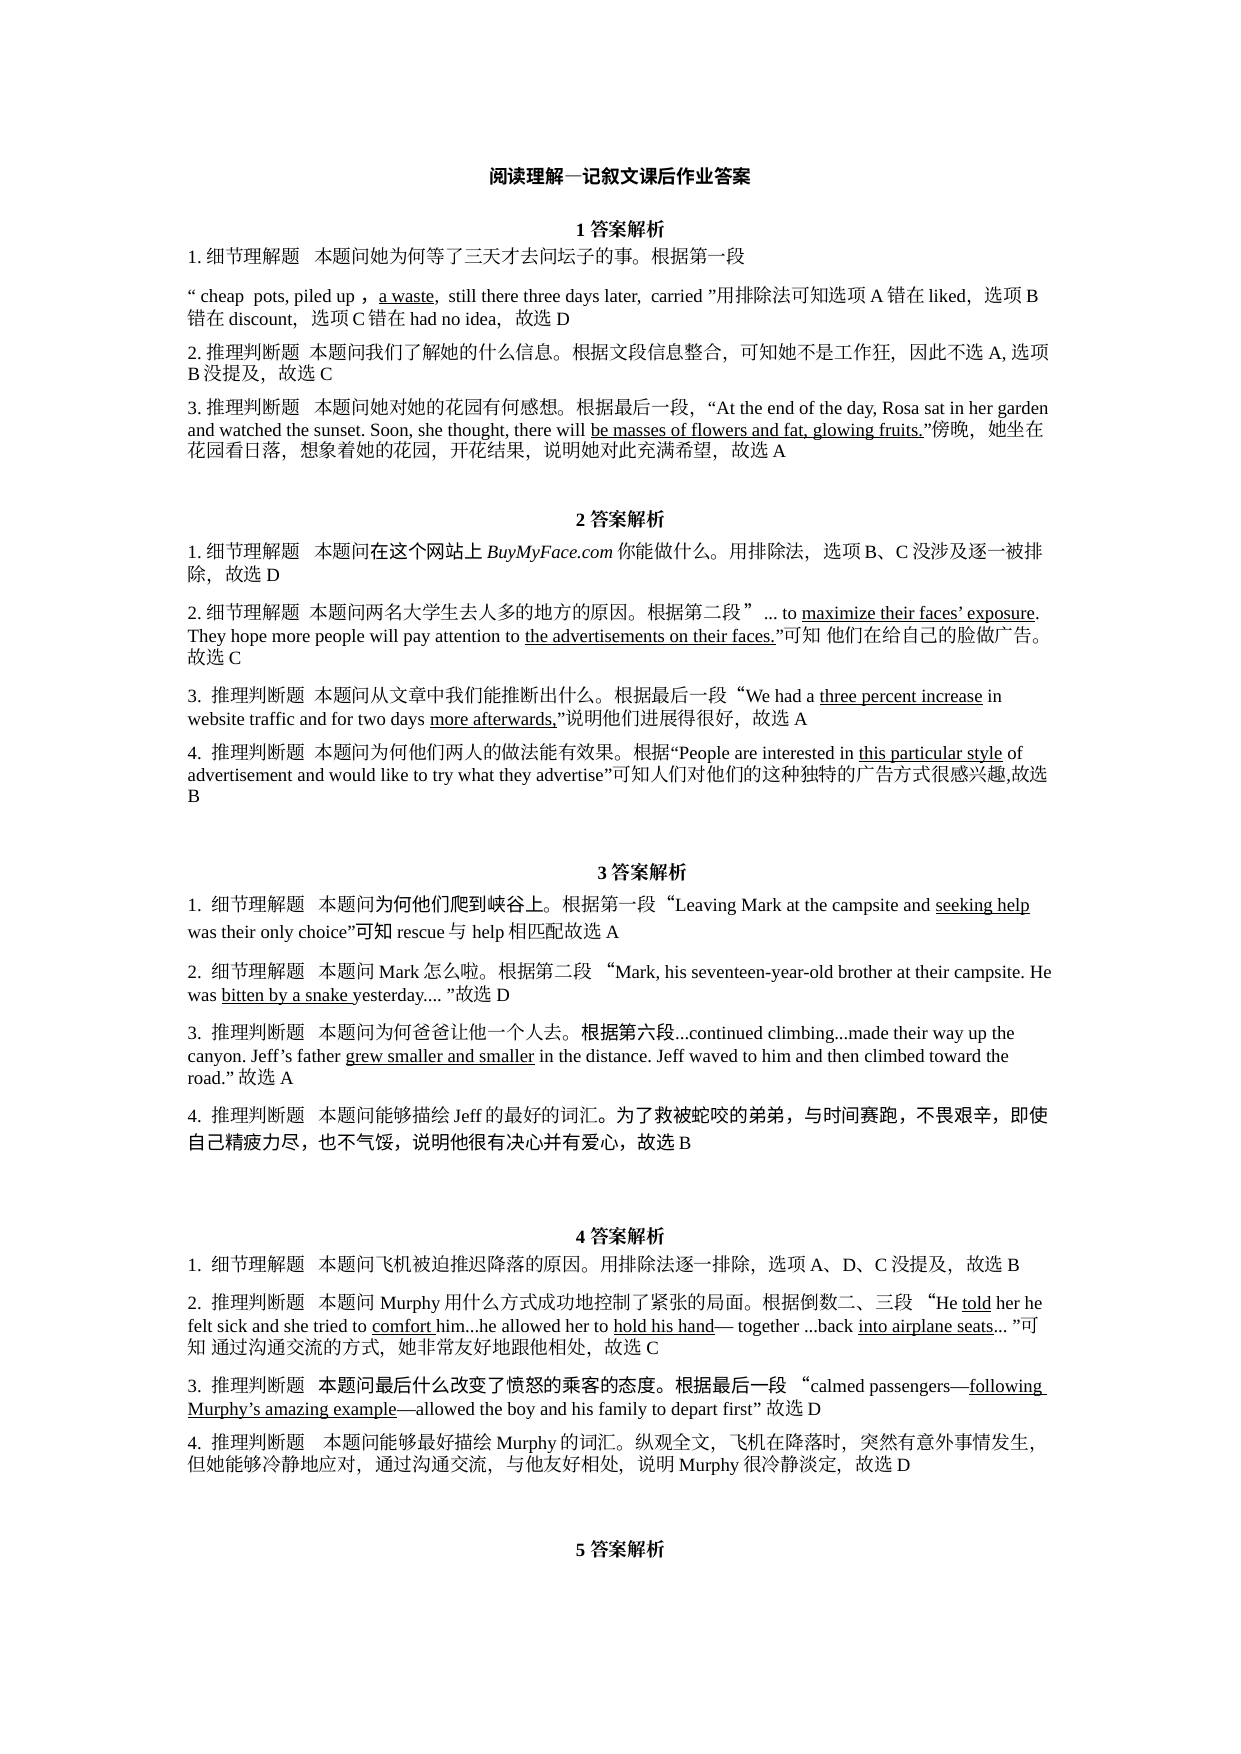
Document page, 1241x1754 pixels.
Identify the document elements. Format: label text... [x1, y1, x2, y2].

text 3 答案解析 [187, 852, 1053, 884]
text 2 答案解析 [187, 509, 1053, 530]
text 4. 推理判断题 本题问能够最好描绘Murphy的词汇。纵观全文，飞机在降落时，突然有意外事情发生，但她能够冷静地应对，通过沟通交流，与他友好相处，说明Murphy很冷静淡定，故选D [181, 1426, 1059, 1481]
text 4 答案解析 [187, 1226, 1053, 1248]
text 2. 推理判断题 本题问我们了解她的什么信息。根据文段信息整合，可知她不是工作狂，因此不选A, 选项B没提及，故选C [181, 335, 1059, 391]
text 3. 推理判断题 本题问为何爸爸让他一个人去。根据第六段...continued climbing...made their way up the canyon. Jeff’s father grew smaller and smaller in the distance. Jeff waved to him and then climbed toward the road.” 故选A [181, 1012, 1059, 1094]
text 3. 推理判断题 本题问从文章中我们能推断出什么。根据最后一段“We had a three percent increase in website traffic and for two days more afterwards,”说明他们进展得很好，故选A [181, 674, 1059, 736]
text 1 答案解析 [187, 218, 1053, 240]
text 3. 推理判断题 本题问最后什么改变了愤怒的乘客的态度。根据最后一段 “calmed passengers—following Murphy’s amazing example—allowed the boy and his family to depart first” 故选D [181, 1364, 1059, 1426]
text 4. 推理判断题 本题问能够描绘Jeff的最好的词汇。为了救被蛇咬的弟弟，与时间赛跑，不畏艰辛，即使自己精疲力尽，也不气馁，说明他很有决心并有爱心，故选B [181, 1094, 1059, 1161]
text 2. 细节理解题 本题问Mark怎么啦。根据第二段 “Mark, his seventeen-year-old brother at their campsite. He was bitten by a snake yesterday.... ”故选D [181, 951, 1059, 1012]
text 5 答案解析 [187, 1539, 1053, 1560]
text 1. 细节理解题 本题问为何他们爬到峡谷上。根据第一段“Leaving Mark at the campsite and seeking help was their only choice”可知rescue与 help相匹配故选A [181, 884, 1059, 951]
text 2. 细节理解题 本题问两名大学生去人多的地方的原因。根据第二段 ”... to maximize their faces’ exposure. They hope more people will pay attention to the advertisements on their faces.”可知 他们在给自己的脸做广告。故选C [181, 592, 1059, 674]
text 2. 推理判断题 本题问 Murphy用什么方式成功地控制了紧张的局面。根据倒数二、三段 “He told her he felt sick and she tried to comfort him...he allowed her to hold his hand— together ...back into airplane seats... ”可知 通过沟通交流的方式，她非常友好地跟他相处，故选C [181, 1282, 1059, 1364]
text 1. 细节理解题 本题问她为何等了三天才去问坛子的事。根据第一段 [181, 240, 1059, 274]
text 阅读理解—记叙文课后作业答案 [181, 150, 1059, 197]
text 4. 推理判断题 本题问为何他们两人的做法能有效果。根据“People are interested in this particular style of advertisement and would like to try what they advertise”可知人们对他们的这种独特的广告方式很感兴趣,故选B [181, 736, 1059, 813]
text 1. 细节理解题 本题问在这个网站上BuyMyFace.com你能做什么。用排除法，选项B、C没涉及逐一被排除，故选D [181, 530, 1059, 592]
text 3. 推理判断题 本题问她对她的花园有何感想。根据最后一段，“At the end of the day, Rosa sat in her garden and watched the sunset. Soon, she thought, there will be masses of flowers and fat, glowing fruits.”傍晚，她坐在花园看日落，想象着她的花园，开花结果，说明她对此充满希望，故选A [181, 391, 1059, 468]
text “ cheap pots, piled up ，a waste, still there three days later, carried ”用排除法可知选项A 错在liked，选项B错在discount，选项C错在had no idea，故选D [181, 274, 1059, 335]
text 1. 细节理解题 本题问飞机被迫推迟降落的原因。用排除法逐一排除，选项A、D、C没提及，故选B [181, 1248, 1059, 1282]
